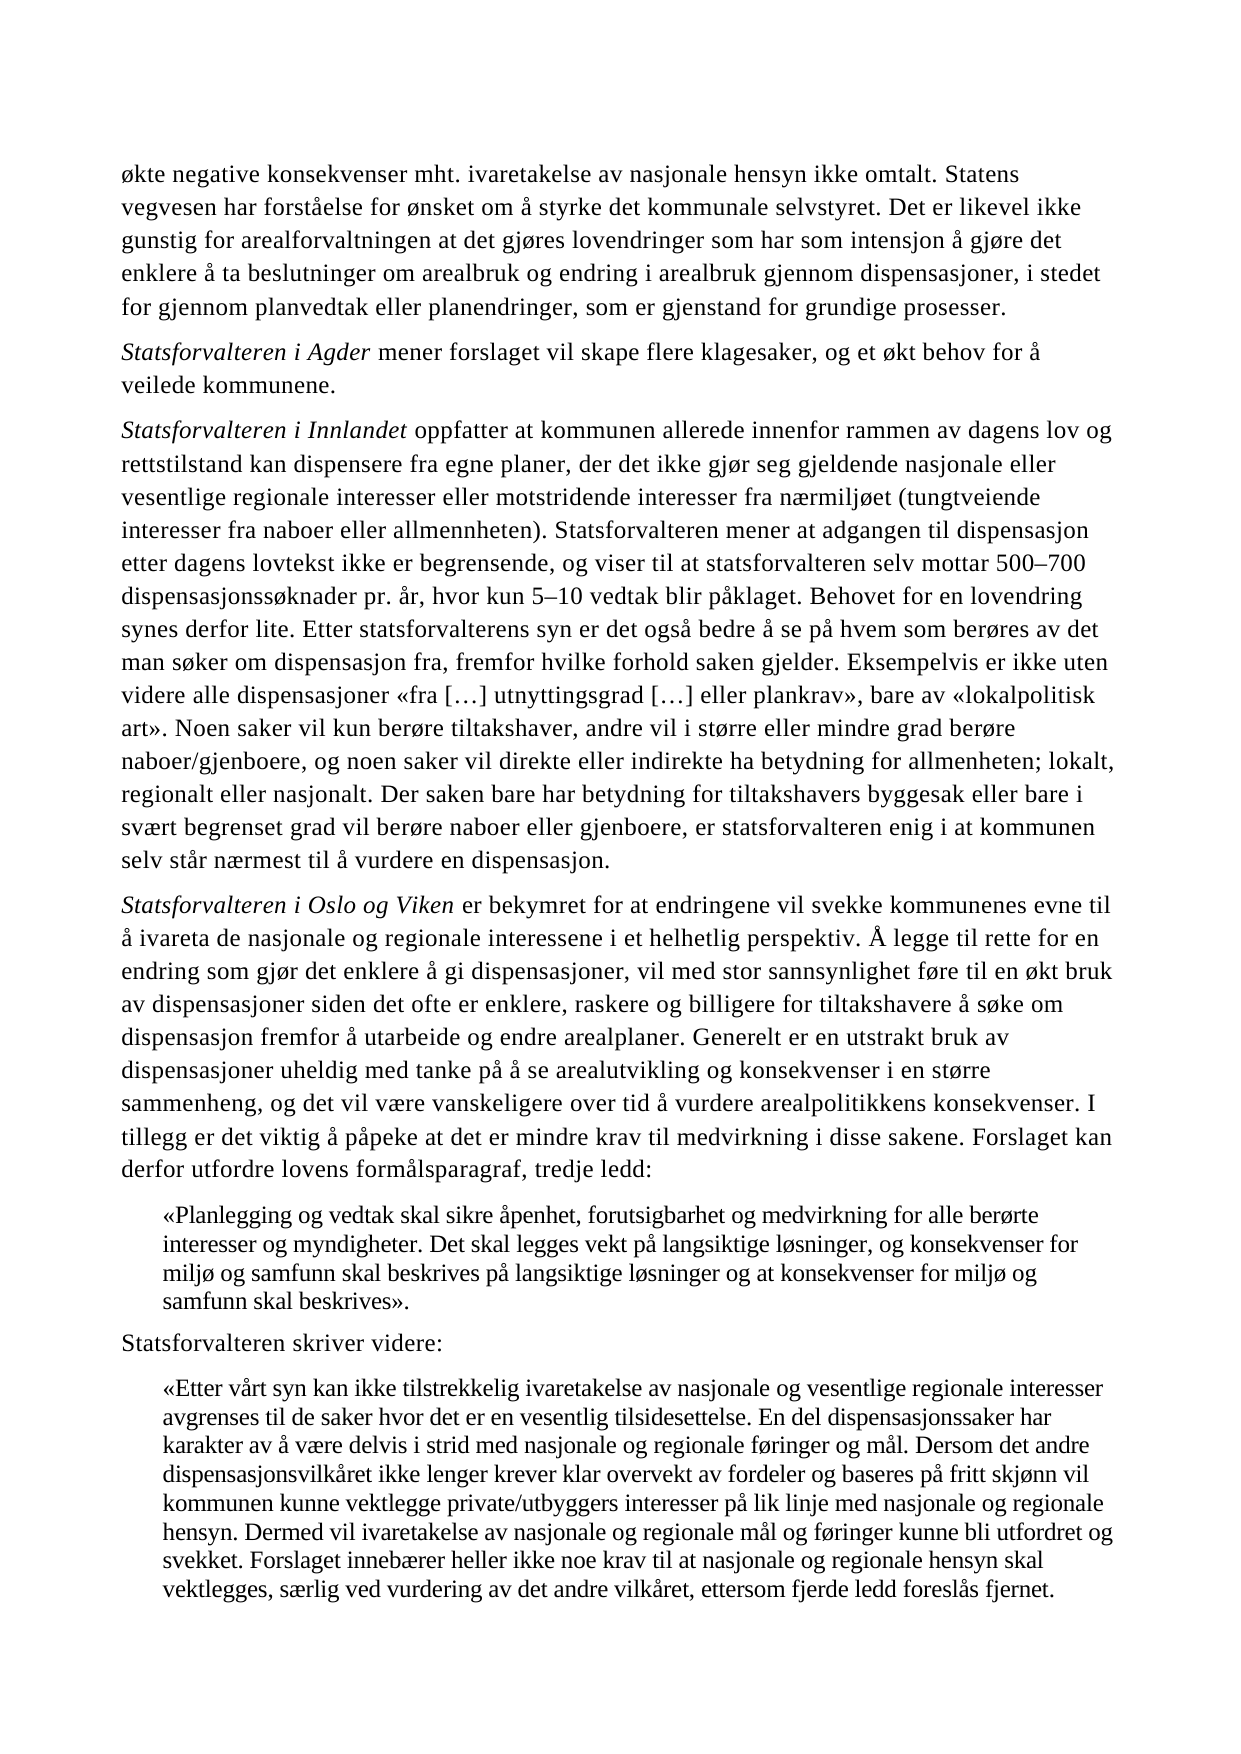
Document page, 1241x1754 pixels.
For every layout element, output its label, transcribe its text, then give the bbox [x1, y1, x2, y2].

text Statsforvalteren i Oslo og Viken er bekymret for at endringene vil svekke kommunenes evne til å ivareta de nasjonale og regionale interessene i et helhetlig perspektiv. Å legge til rette for en endring som gjør det enklere å gi dispensasjoner, vil med stor sannsynlighet føre til en økt bruk av dispensasjoner siden det ofte er enklere, raskere og billigere for tiltakshavere å søke om dispensasjon fremfor å utarbeide og endre arealplaner. Generelt er en utstrakt bruk av dispensasjoner uheldig med tanke på å se arealutvikling og konsekvenser i en større sammenheng, og det vil være vanskeligere over tid å vurdere arealpolitikkens konsekvenser. I tillegg er det viktig å påpeke at det er mindre krav til medvirkning i disse sakene. Forslaget kan derfor utfordre lovens formålsparagraf, tredje ledd: [121, 890, 1119, 1183]
text Statsforvalteren i Agder mener forslaget vil skape flere klagesaker, og et økt behov for å veilede kommunene. [121, 337, 1119, 399]
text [162, 1373, 1119, 1603]
text «Planlegging og vedtak skal sikre åpenhet, forutsigbarhet og medvirkning for alle berørte interesser og myndigheter. Det skal legges vekt på langsiktige løsninger, og konsekvenser for miljø og samfunn skal beskrives på langsiktige løsninger og at konsekvenser for miljø og samfunn skal beskrives». [162, 1200, 1119, 1315]
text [121, 159, 1119, 320]
text Statsforvalteren skriver videre: [121, 1328, 1119, 1356]
text Statsforvalteren i Innlandet oppfatter at kommunen allerede innenfor rammen av dagens lov og rettstilstand kan dispensere fra egne planer, der det ikke gjør seg gjeldende nasjonale eller vesentlige regionale interesser eller motstridende interesser fra nærmiljøet (tungtveiende interesser fra naboer eller allmennheten). Statsforvalteren mener at adgangen til dispensasjon etter dagens lovtekst ikke er begrensende, og viser til at statsforvalteren selv mottar 500–700 dispensasjonssøknader pr. år, hvor kun 5–10 vedtak blir påklaget. Behovet for en lovendring synes derfor lite. Etter statsforvalterens syn er det også bedre å se på hvem som berøres av det man søker om dispensasjon fra, fremfor hvilke forhold saken gjelder. Eksempelvis er ikke uten videre alle dispensasjoner «fra […] utnyttingsgrad […] eller plankrav», bare av «lokalpolitisk art». Noen saker vil kun berøre tiltakshaver, andre vil i større eller mindre grad berøre naboer/gjenboere, og noen saker vil direkte eller indirekte ha betydning for allmenheten; lokalt, regionalt eller nasjonalt. Der saken bare har betydning for tiltakshavers byggesak eller bare i svært begrenset grad vil berøre naboer eller gjenboere, er statsforvalteren enig i at kommunen selv står nærmest til å vurdere en dispensasjon. [121, 416, 1119, 874]
